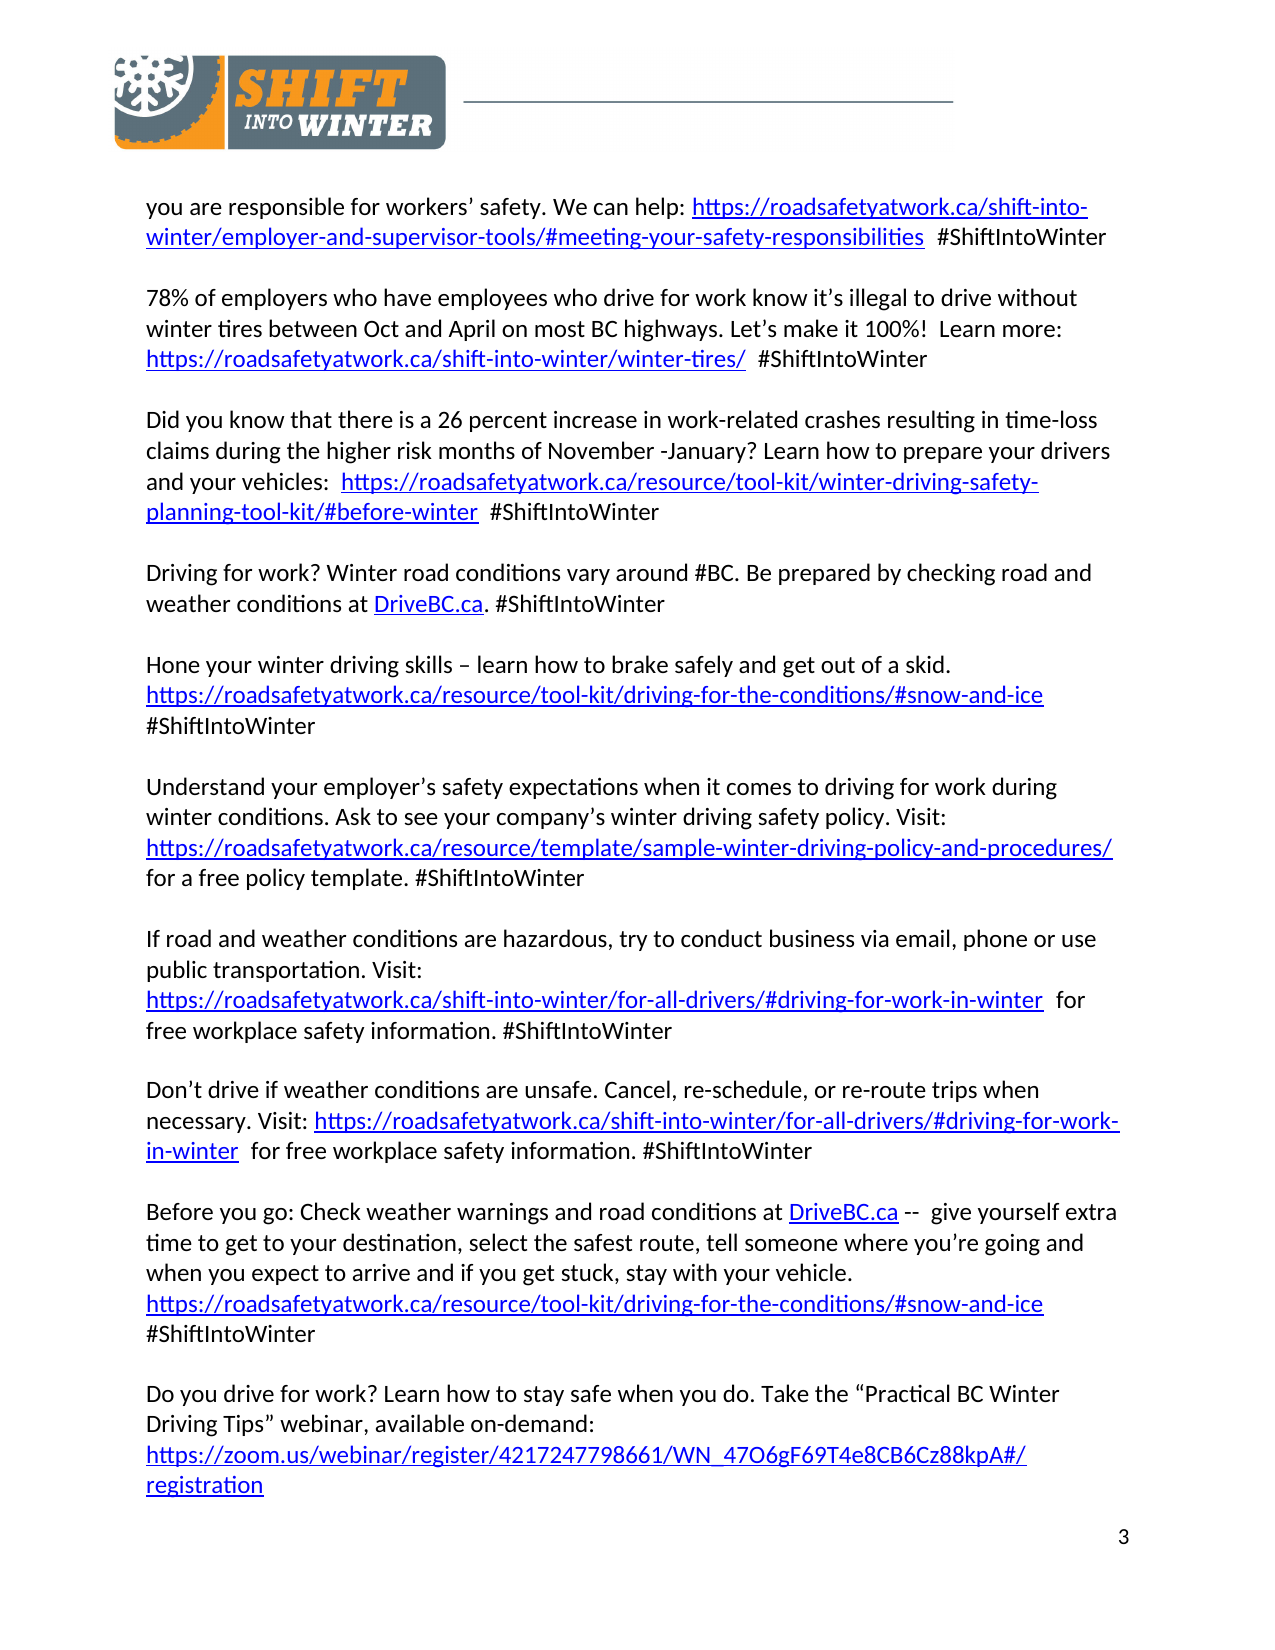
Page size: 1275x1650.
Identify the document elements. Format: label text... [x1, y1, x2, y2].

picture [108, 47, 956, 152]
text you are responsible for workers’ safety. We can help: https://roadsafetyatwork.ca/shift-into-winter/employer-and-supervisor-tools/#meeting-your-safety-responsibilities #ShiftIntoWinter [146, 191, 1129, 252]
text Did you know that there is a 26 percent increase in work-related crashes resulting in time-loss claims during the higher risk months of November -January? Learn how to prepare your drivers and your vehicles: https://roadsafetyatwork.ca/resource/tool-kit/winter-driving-safety-planning-tool-kit/#before-winter #ShiftIntoWinter [146, 404, 1129, 527]
text 78% of employers who have employees who drive for work know it’s illegal to drive without winter tires between Oct and April on most BC highways. Let’s make it 100%! Learn more: https://roadsafetyatwork.ca/shift-into-winter/winter-tires/ #ShiftIntoWinter [146, 282, 1129, 374]
text Understand your employer’s safety expectations when it comes to driving for work during winter conditions. Ask to see your company’s winter driving safety policy. Visit: https://roadsafetyatwork.ca/resource/template/sample-winter-driving-policy-and-procedures/ for a free policy template. #ShiftIntoWinter [146, 771, 1129, 893]
text Don’t drive if weather conditions are unsafe. Cancel, re-schedule, or re-route trips when necessary. Visit: https://roadsafetyatwork.ca/shift-into-winter/for-all-drivers/#driving-for-work-in-winter for free workplace safety information. #ShiftIntoWinter [146, 1074, 1129, 1166]
text If road and weather conditions are hazardous, try to conduct business via email, phone or use public transportation. Visit: https://roadsafetyatwork.ca/shift-into-winter/for-all-drivers/#driving-for-work-in-winter for free workplace safety information. #ShiftIntoWinter [146, 923, 1129, 1046]
text Do you drive for work? Learn how to stay safe when you do. Take the “Practical BC Winter Driving Tips” webinar, available on-demand: https://zoom.us/webinar/register/4217247798661/WN_47O6gF69T4e8CB6Cz88kpA#/registration [146, 1378, 1129, 1500]
text Hone your winter driving skills – learn how to brake safely and get out of a skid. https://roadsafetyatwork.ca/resource/tool-kit/driving-for-the-conditions/#snow-and-ice #ShiftIntoWinter [146, 649, 1129, 740]
text Driving for work? Winter road conditions vary around #BC. Be prepared by checking road and weather conditions at DriveBC.ca. #ShiftIntoWinter [146, 557, 1129, 618]
text Before you go: Check weather warnings and road conditions at DriveBC.ca -- give yourself extra time to get to your destination, select the safest route, tell someone where you’re going and when you expect to arrive and if you get stuck, stay with your vehicle. https://roadsafetyatwork.ca/resource/tool-kit/driving-for-the-conditions/#snow-and-ice #ShiftIntoWinter [146, 1196, 1129, 1349]
